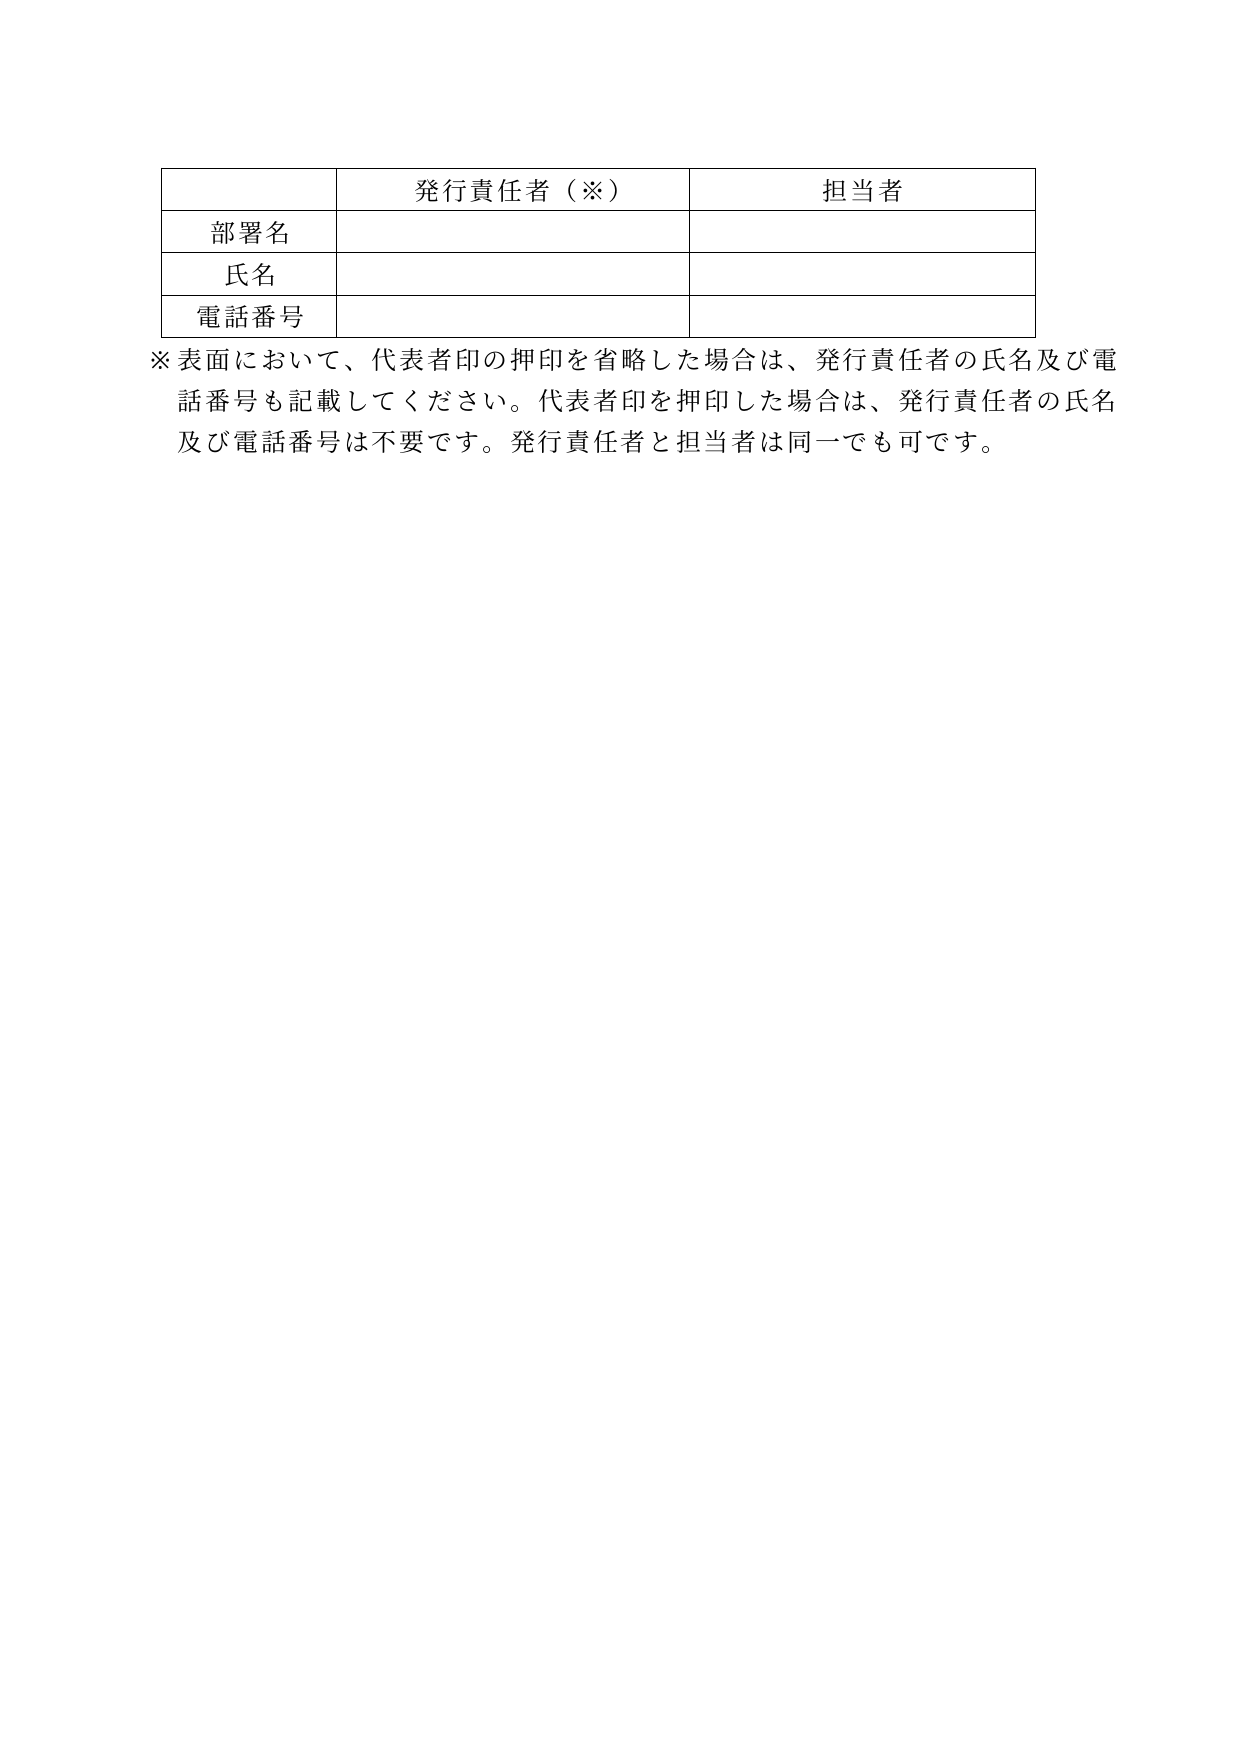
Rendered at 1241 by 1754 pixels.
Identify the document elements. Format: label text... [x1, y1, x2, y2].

table_cell [690, 296, 1035, 337]
table_header 担当者 [690, 169, 1035, 210]
table_cell [337, 211, 689, 252]
text ※表面において、代表者印の押印を省略した場合は、発行責任者の氏名及び電話番号も記載してください。代表者印を押印した場合は、発行責任者の氏名及び電話番号は不要です。発行責任者と担当者は同一でも可です。 [150, 338, 1120, 462]
table_cell [690, 253, 1035, 294]
table_cell 部署名 [162, 211, 336, 252]
table_cell 電話番号 [162, 296, 336, 337]
table_cell [690, 211, 1035, 252]
table_cell [337, 253, 689, 294]
table_header [162, 169, 336, 210]
table_cell 氏名 [162, 253, 336, 294]
table_cell [337, 296, 689, 337]
table_header 発行責任者（※） [337, 169, 689, 210]
